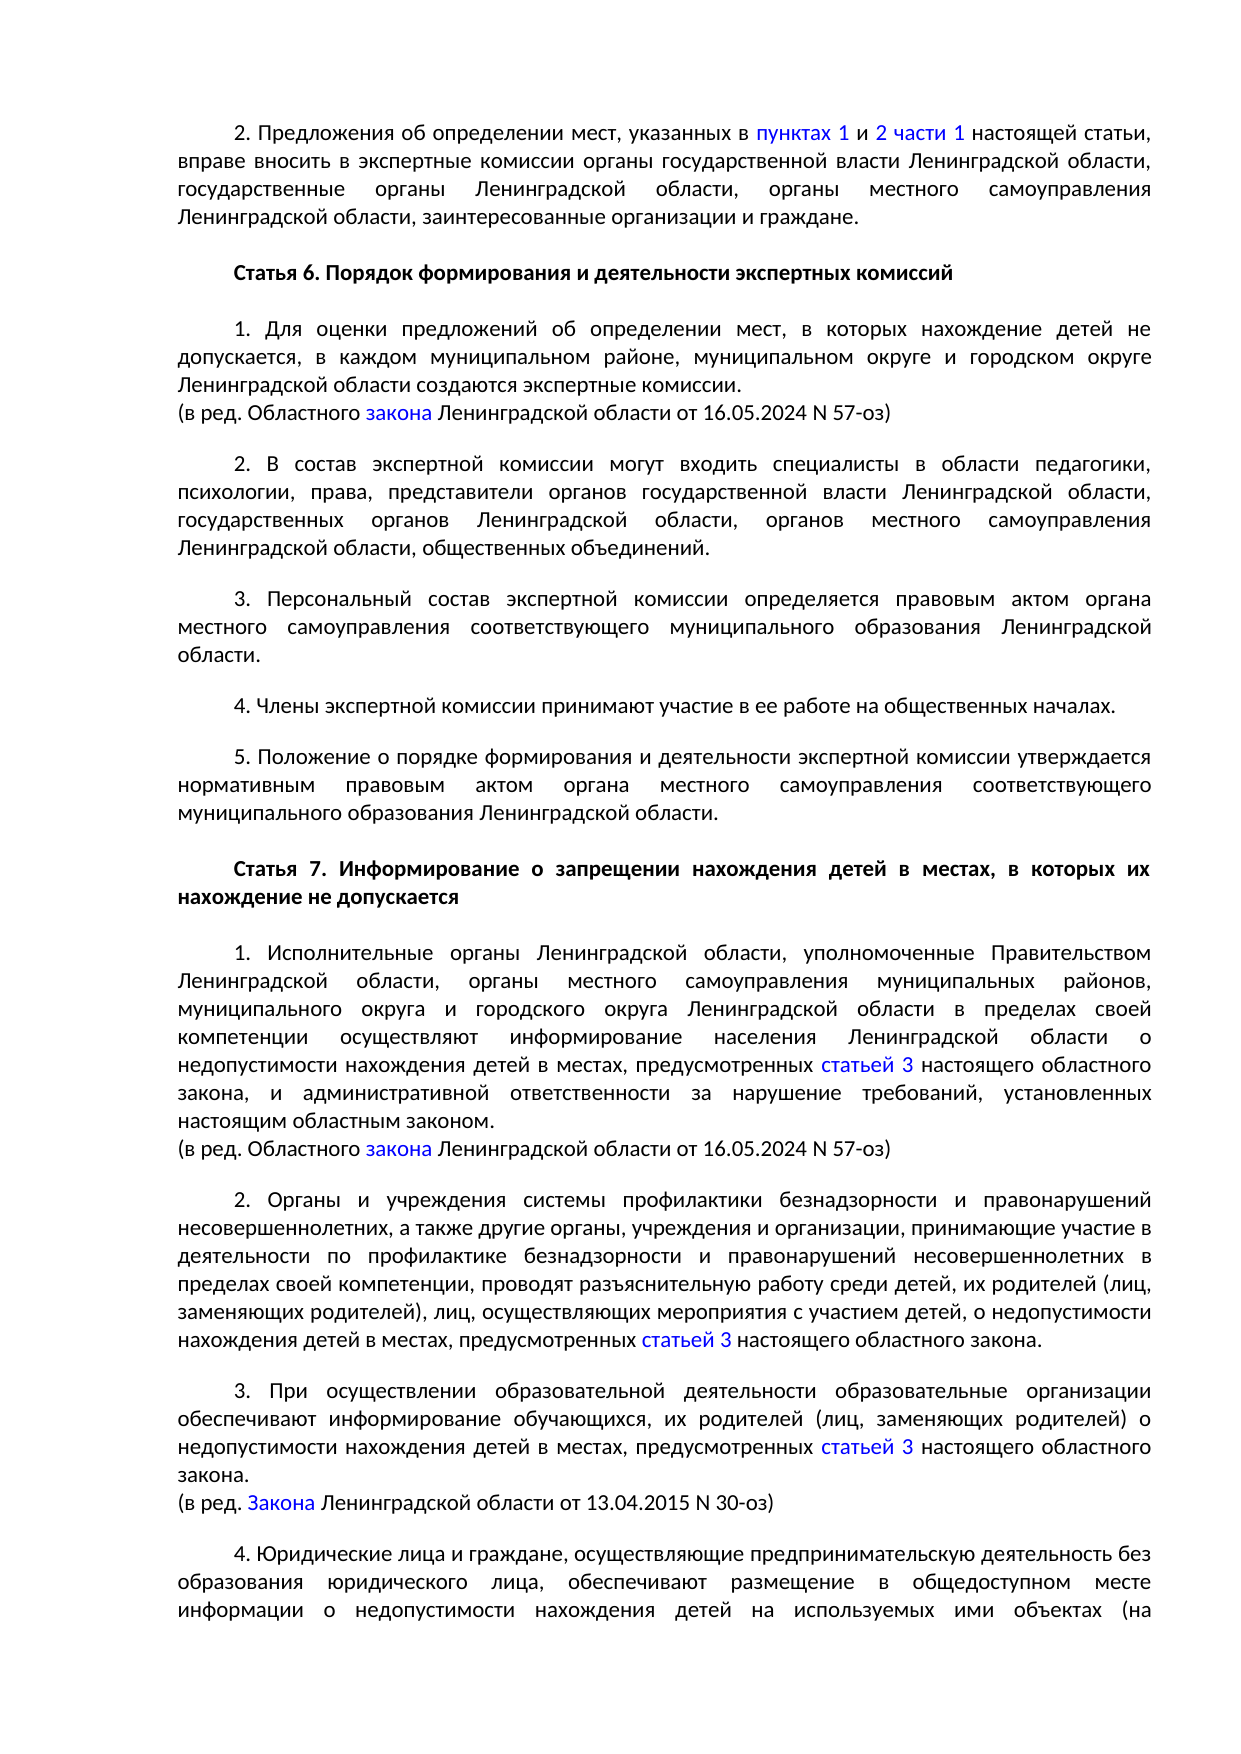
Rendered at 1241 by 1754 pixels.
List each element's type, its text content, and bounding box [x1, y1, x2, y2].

text 1. Для оценки предложений об определении мест, в которых нахождение детей не допускается, в каждом муниципальном районе, муниципальном округе и городском округе Ленинградской области создаются экспертные комиссии. [177, 314, 1152, 398]
text (в ред. Областного закона Ленинградской области от 16.05.2024 N 57-оз) [177, 398, 1152, 426]
title Статья 6. Порядок формирования и деятельности экспертных комиссий [177, 258, 1152, 286]
text 5. Положение о порядке формирования и деятельности экспертной комиссии утверждается нормативным правовым актом органа местного самоуправления соответствующего муниципального образования Ленинградской области. [177, 742, 1152, 826]
title Статья 7. Информирование о запрещении нахождения детей в местах, в которых их нахождение не допускается [177, 854, 1152, 910]
text 3. При осуществлении образовательной деятельности образовательные организации обеспечивают информирование обучающихся, их родителей (лиц, заменяющих родителей) о недопустимости нахождения детей в местах, предусмотренных статьей 3 настоящего областного закона. [177, 1376, 1152, 1488]
text 2. Предложения об определении мест, указанных в пунктах 1 и 2 части 1 настоящей статьи, вправе вносить в экспертные комиссии органы государственной власти Ленинградской области, государственные органы Ленинградской области, органы местного самоуправления Ленинградской области, заинтересованные организации и граждане. [177, 118, 1152, 230]
text (в ред. Закона Ленинградской области от 13.04.2015 N 30-оз) [177, 1488, 1152, 1517]
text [177, 1539, 1152, 1623]
text 1. Исполнительные органы Ленинградской области, уполномоченные Правительством Ленинградской области, органы местного самоуправления муниципальных районов, муниципального округа и городского округа Ленинградской области в пределах своей компетенции осуществляют информирование населения Ленинградской области о недопустимости нахождения детей в местах, предусмотренных статьей 3 настоящего областного закона, и административной ответственности за нарушение требований, установленных настоящим областным законом. [177, 938, 1152, 1134]
text 4. Члены экспертной комиссии принимают участие в ее работе на общественных началах. [177, 691, 1152, 719]
text 2. Органы и учреждения системы профилактики безнадзорности и правонарушений несовершеннолетних, а также другие органы, учреждения и организации, принимающие участие в деятельности по профилактике безнадзорности и правонарушений несовершеннолетних в пределах своей компетенции, проводят разъяснительную работу среди детей, их родителей (лиц, заменяющих родителей), лиц, осуществляющих мероприятия с участием детей, о недопустимости нахождения детей в местах, предусмотренных статьей 3 настоящего областного закона. [177, 1185, 1152, 1353]
text 3. Персональный состав экспертной комиссии определяется правовым актом органа местного самоуправления соответствующего муниципального образования Ленинградской области. [177, 584, 1152, 668]
text 2. В состав экспертной комиссии могут входить специалисты в области педагогики, психологии, права, представители органов государственной власти Ленинградской области, государственных органов Ленинградской области, органов местного самоуправления Ленинградской области, общественных объединений. [177, 449, 1152, 561]
text (в ред. Областного закона Ленинградской области от 16.05.2024 N 57-оз) [177, 1134, 1152, 1162]
